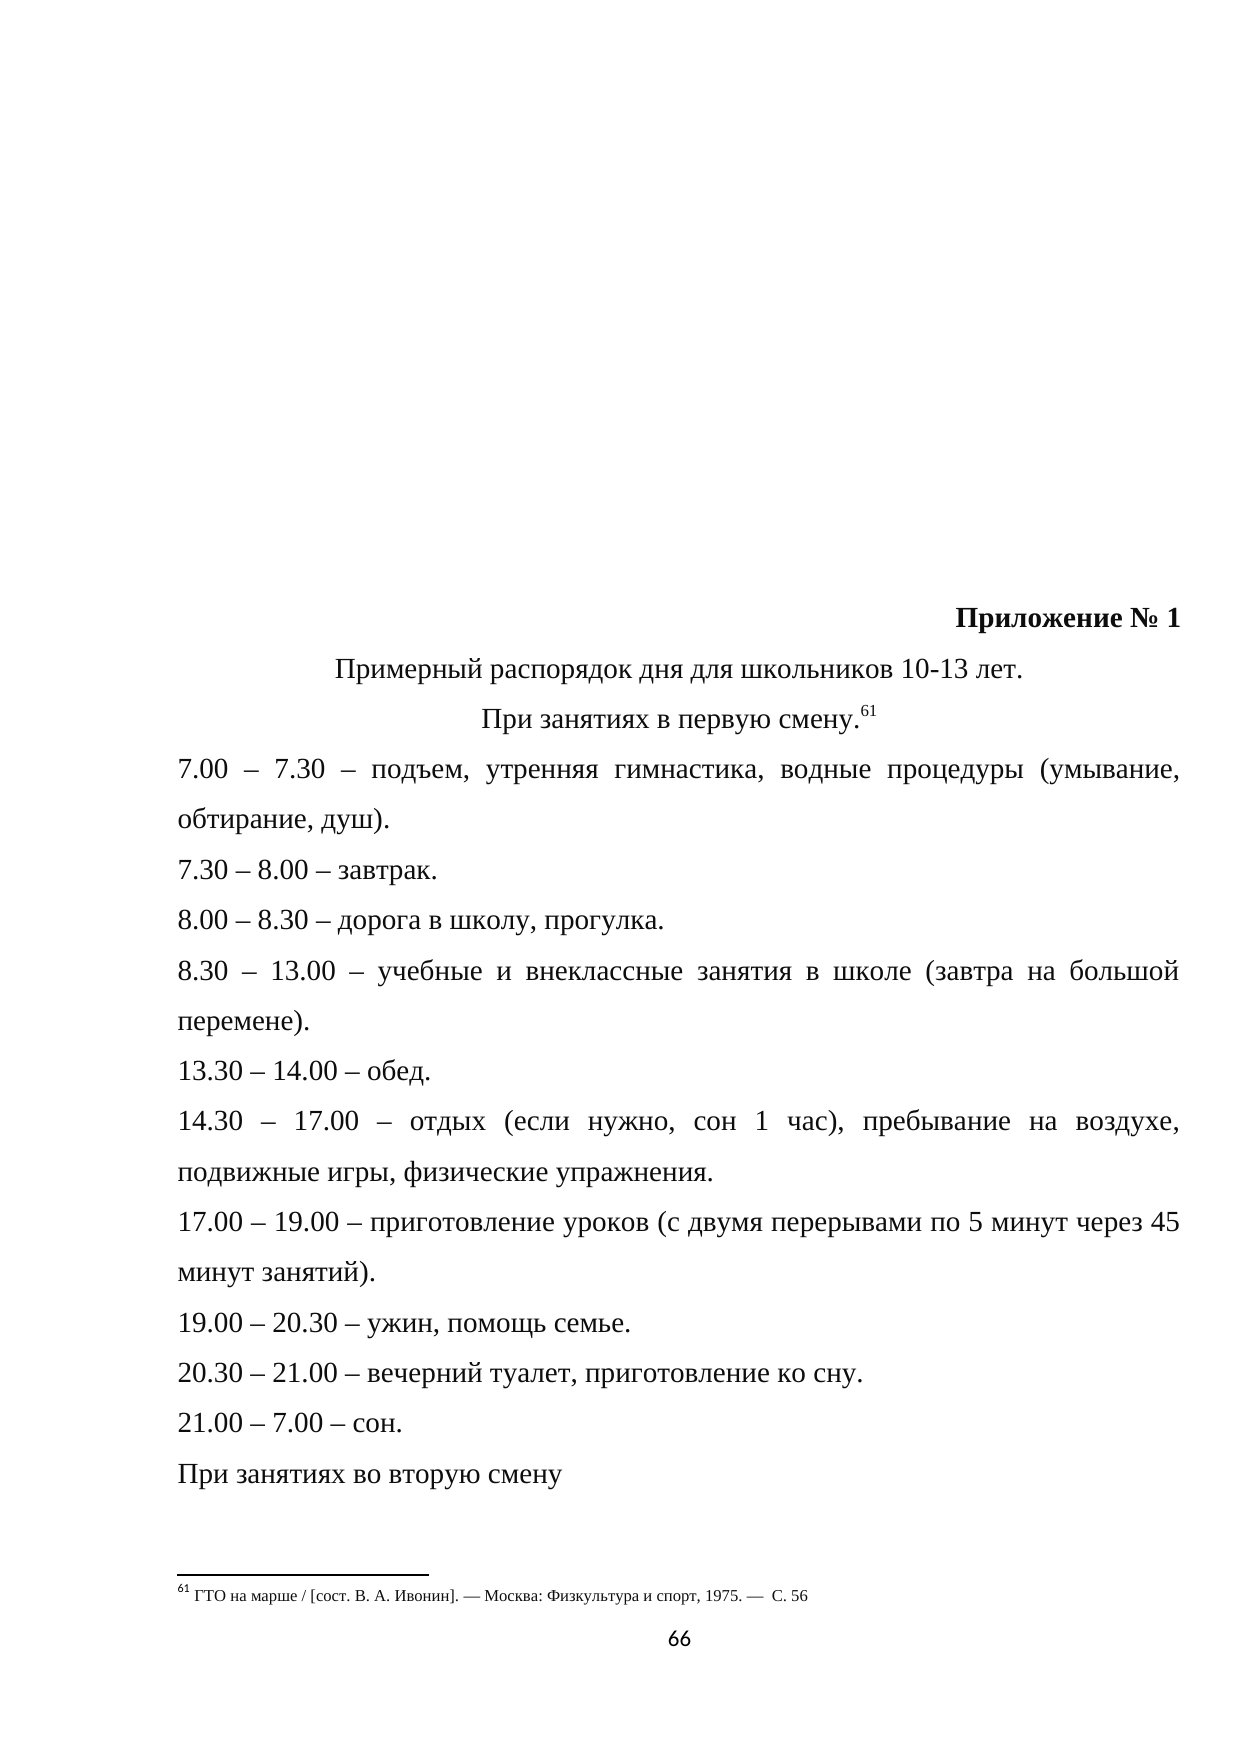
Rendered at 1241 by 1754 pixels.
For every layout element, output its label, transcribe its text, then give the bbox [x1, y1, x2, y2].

text 8.30 – 13.00 – учебные и внеклассные занятия в школе (завтра на большой перемене). [177, 953, 1181, 1036]
text 21.00 – 7.00 – сон. [177, 1405, 1181, 1439]
text 13.30 – 14.00 – обед. [177, 1053, 1181, 1087]
text Примерный распорядок дня для школьников 10-13 лет. [177, 651, 1181, 684]
text 19.00 – 20.30 – ужин, помощь семье. [177, 1305, 1181, 1338]
text 20.30 – 21.00 – вечерний туалет, приготовление ко сну. [177, 1355, 1181, 1389]
text При занятиях в первую смену. [177, 701, 1181, 734]
text 14.30 – 17.00 – отдых (если нужно, сон 1 час), пребывание на воздухе, подвижные игры, физические упражнения. [177, 1103, 1181, 1187]
text 7.00 – 7.30 – подъем, утренняя гимнастика, водные процедуры (умывание, обтирание, душ). [177, 751, 1181, 835]
text Приложение № 1 [177, 600, 1181, 634]
text 7.30 – 8.00 – завтрак. [177, 852, 1181, 886]
text 17.00 – 19.00 – приготовление уроков (с двумя перерывами по 5 минут через 45 минут занятий). [177, 1204, 1181, 1288]
text При занятиях во вторую смену [177, 1456, 1181, 1489]
text 8.00 – 8.30 – дорога в школу, прогулка. [177, 902, 1181, 936]
